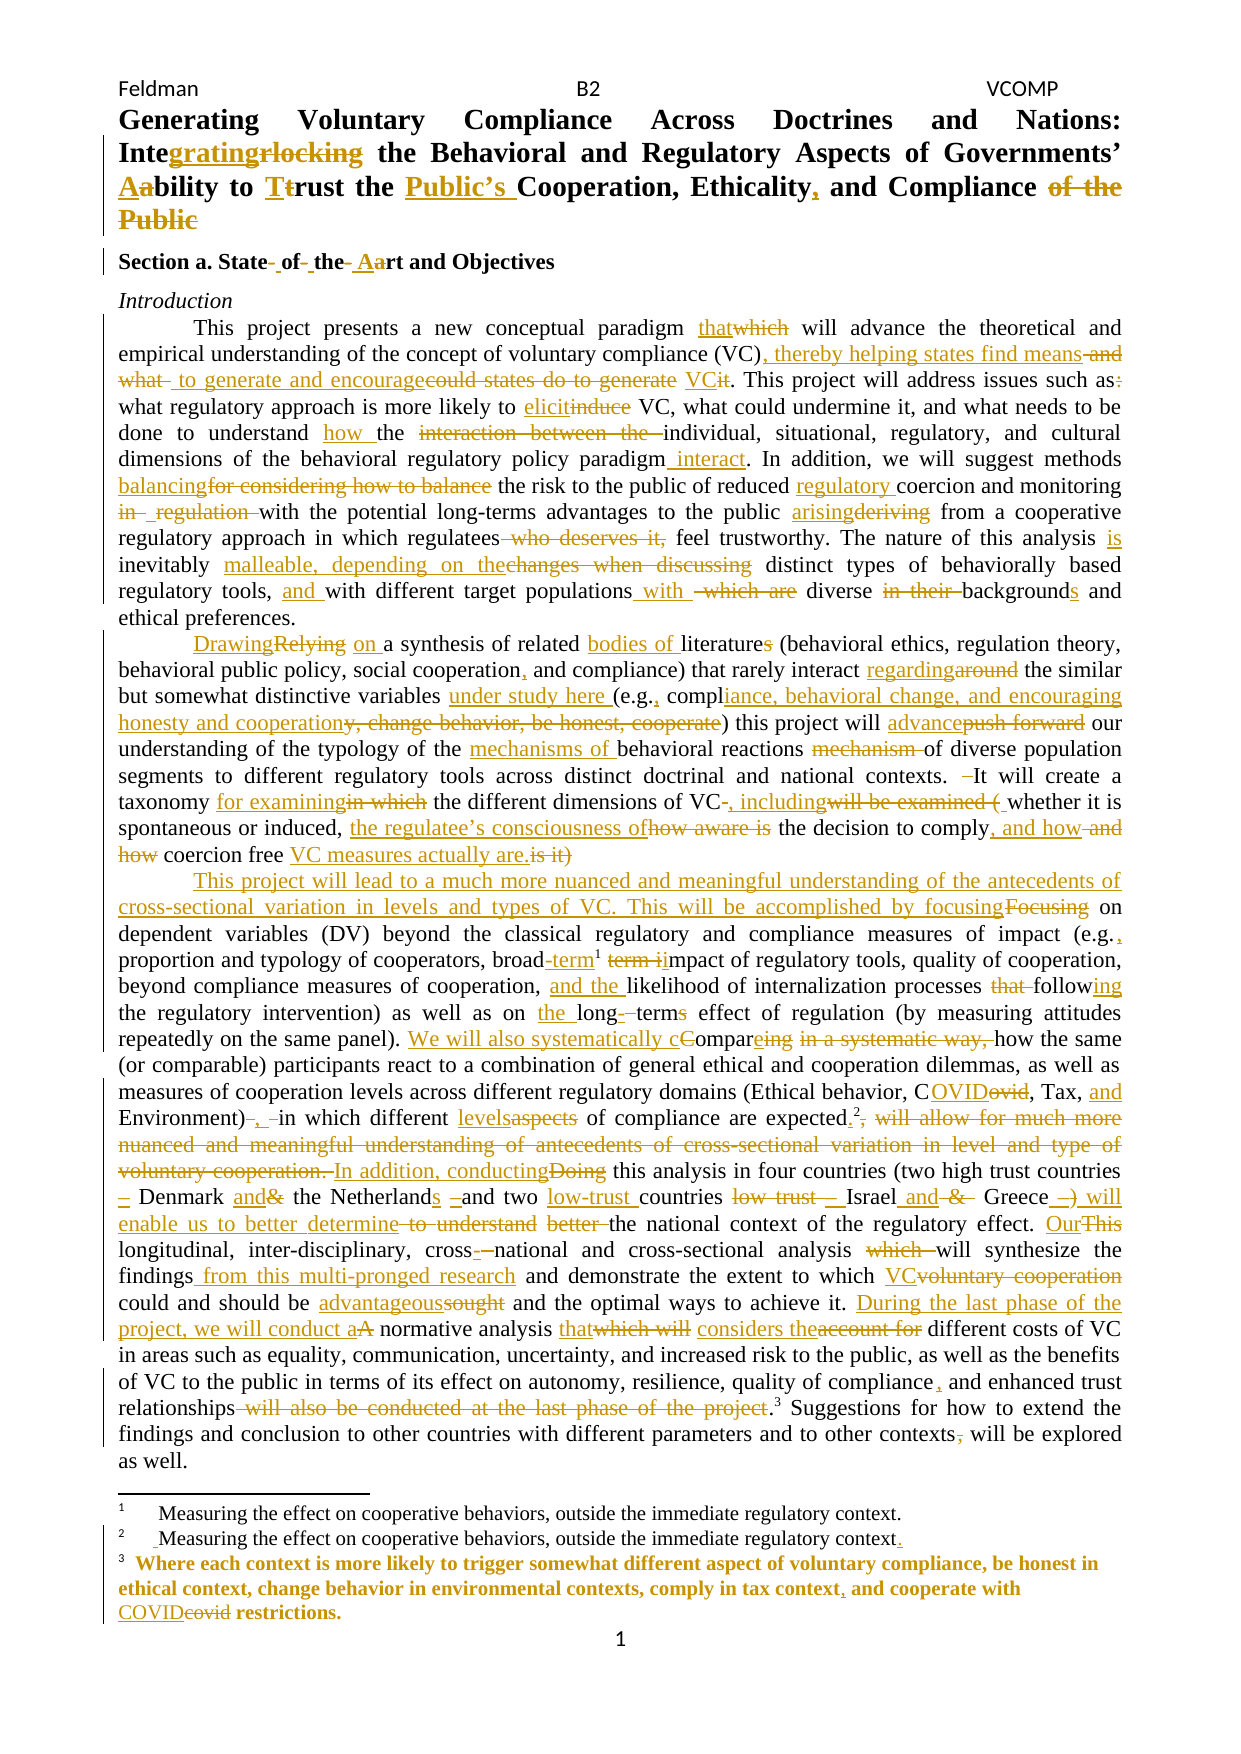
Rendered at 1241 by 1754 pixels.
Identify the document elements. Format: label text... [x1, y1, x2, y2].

text This project presents a new conceptual paradigm will advance the theoretical and empirical understanding of the concept of voluntary compliance (VC) . This project will address issues such as what regulatory approach is more likely to VC, what could undermine it, and what needs to be done to understand the individual, situational, regulatory, and cultural dimensions of the behavioral regulatory policy paradigm. In addition, we will suggest methods the risk to the public of reduced coercion and monitoringwith the potential long-terms advantages to the public from a cooperative regulatory approach in which regulatees feel trustworthy. The nature of this analysis inevitably distinct types of behaviorally based regulatory tools, with different target populations diverse background and ethical preferences. [118, 314, 1122, 630]
text Generating Voluntary Compliance Across Doctrines and Nations: Inte the Behavioral and Regulatory Aspects of Governments’ bility to rust the Cooperation, Ethicality and Compliance [118, 102, 1122, 236]
text Introduction [118, 287, 1122, 314]
text a synthesis of related literature (behavioral ethics, regulation theory, behavioral public policy, social cooperation and compliance) that rarely interact the similar but somewhat distinctive variables (e.g. compl) this project will our understanding of the typology of the behavioral reactions of diverse population segments to different regulatory tools across distinct doctrinal and national contexts. It will create a taxonomy the different dimensions of VCwhether it is spontaneous or induced, the decision to comply coercion free [118, 630, 1122, 867]
text on dependent variables (DV) beyond the classical regulatory and compliance measures of impact (e.g. proportion and typology of cooperators, broad mpact of regulatory tools, quality of cooperation, beyond compliance measures of cooperation, likelihood of internalization processes follow the regulatory intervention) as well as on longterm effect of regulation (by measuring attitudes repeatedly on the same panel). ompar how the same (or comparable) participants react to a combination of general ethical and cooperation dilemmas, as well as measures of cooperation levels across different regulatory domains (Ethical behavior, C, Tax, Environment)in which different of compliance are expected this analysis in four countries (two high trust countries Denmark the Netherland and two countries Israel Greece the national context of the regulatory effect. longitudinal, inter-disciplinary, crossnational and cross-sectional analysis will synthesize the findings and demonstrate the extent to which could and should be and the optimal ways to achieve it. normative analysis different costs of VC in areas such as equality, communication, uncertainty, and increased risk to the public, as well as the benefits of VC to the public in terms of its effect on autonomy, resilience, quality of compliance and enhanced trust relationships. Suggestions for how to extend the findings and conclusion to other countries with different parameters and to other contexts will be explored as well. [118, 1146, 1122, 1473]
text on dependent variables (DV) beyond the classical regulatory and compliance measures of impact (e.g. proportion and typology of cooperators, broad mpact of regulatory tools, quality of cooperation, beyond compliance measures of cooperation, likelihood of internalization processes follow the regulatory intervention) as well as on longterm effect of regulation (by measuring attitudes repeatedly on the same panel). ompar how the same (or comparable) participants react to a combination of general ethical and cooperation dilemmas, as well as measures of cooperation levels across different regulatory domains (Ethical behavior, C, Tax, Environment)in which different of compliance are expected this analysis in four countries (two high trust countries Denmark the Netherland and two countries Israel Greece the national context of the regulatory effect. longitudinal, inter-disciplinary, crossnational and cross-sectional analysis will synthesize the findings and demonstrate the extent to which could and should be and the optimal ways to achieve it. normative analysis different costs of VC in areas such as equality, communication, uncertainty, and increased risk to the public, as well as the benefits of VC to the public in terms of its effect on autonomy, resilience, quality of compliance and enhanced trust relationships. Suggestions for how to extend the findings and conclusion to other countries with different parameters and to other contexts will be explored as well. [118, 867, 1122, 1145]
text Section a. Stateofthert and Objectives [118, 248, 1122, 275]
